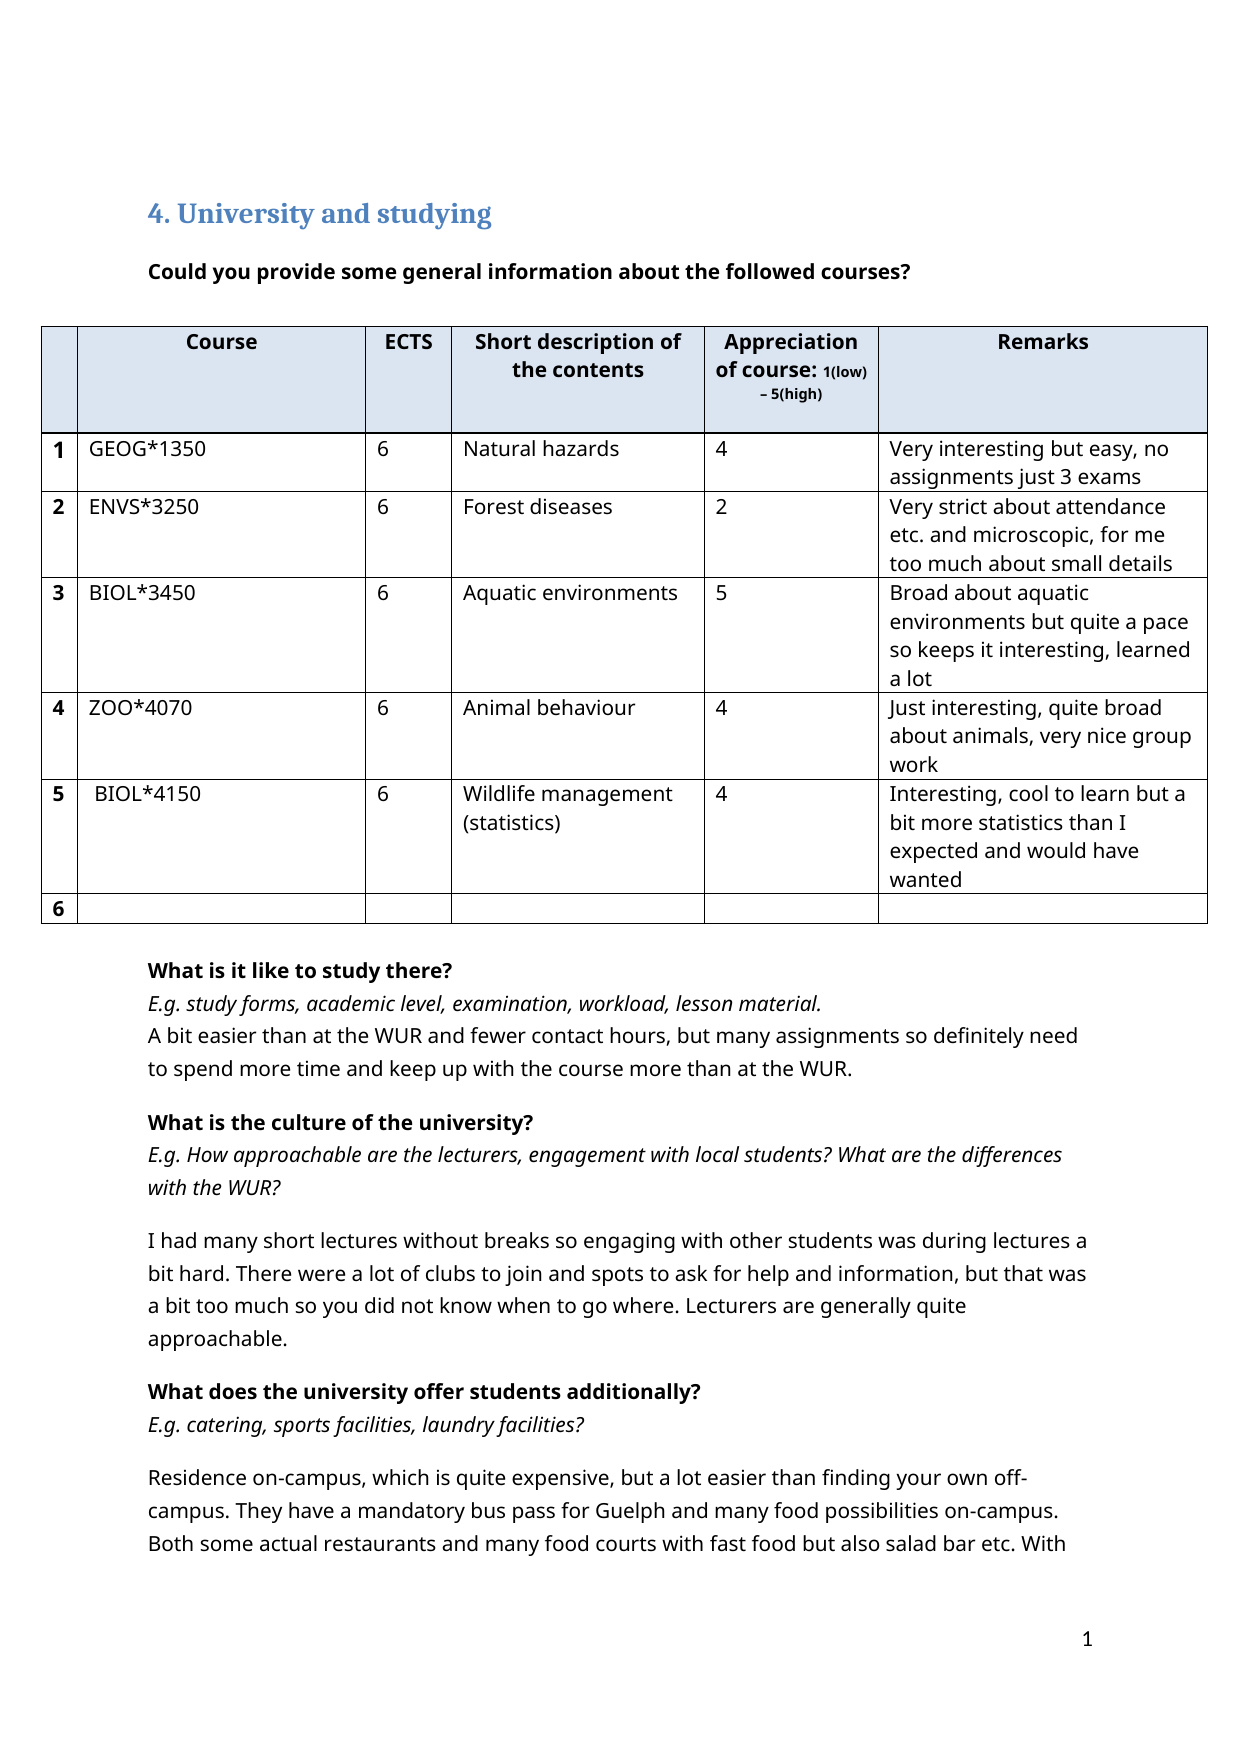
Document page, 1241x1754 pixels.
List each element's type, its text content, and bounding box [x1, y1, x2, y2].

text I had many short lectures without breaks so engaging with other students was during lectures a bit hard. There were a lot of clubs to join and spots to ask for help and information, but that was a bit too much so you did not know when to go where. Lecturers are generally quite approachable. [148, 1226, 1093, 1352]
table_cell Animal behaviour [452, 693, 704, 778]
table_cell 6 [42, 894, 77, 923]
table_cell 3 [42, 578, 77, 692]
subtitle E.g. study forms, academic level, examination, workload, lesson material. [148, 989, 1093, 1017]
subtitle 4. University and studying [148, 198, 1093, 231]
table_cell Very strict about attendance etc. and microscopic, for me too much about small details [879, 492, 1207, 577]
table_cell 4 [705, 434, 878, 491]
table_cell 6 [366, 492, 451, 577]
subtitle What is it like to study there? [148, 956, 1093, 985]
table_cell 2 [705, 492, 878, 577]
table_header [42, 327, 77, 432]
table_cell 1 [42, 434, 77, 491]
table_cell Aquatic environments [452, 578, 704, 692]
table_cell Natural hazards [452, 434, 704, 491]
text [148, 1463, 1093, 1557]
table_cell BIOL*4150 [78, 780, 365, 893]
table_cell GEOG*1350 [78, 434, 365, 491]
table_cell ENVS*3250 [78, 492, 365, 577]
table_cell 6 [366, 434, 451, 491]
table_cell [705, 894, 878, 923]
table_cell 6 [366, 578, 451, 692]
table_cell Interesting, cool to learn but a bit more statistics than I expected and would have wanted [879, 780, 1207, 893]
table_cell [78, 894, 365, 923]
table_cell 6 [366, 780, 451, 893]
table_cell 5 [705, 578, 878, 692]
table_cell [879, 894, 1207, 923]
table_header ECTS [366, 327, 451, 432]
table_cell Just interesting, quite broad about animals, very nice group work [879, 693, 1207, 778]
table_cell ZOO*4070 [78, 693, 365, 778]
text A bit easier than at the WUR and fewer contact hours, but many assignments so definitely need to spend more time and keep up with the course more than at the WUR. [148, 1022, 1093, 1083]
table_cell Forest diseases [452, 492, 704, 577]
table_cell 4 [705, 780, 878, 893]
table_header Course [78, 327, 365, 432]
subtitle Could you provide some general information about the followed courses? [148, 257, 1093, 321]
text E.g. catering, sports facilities, laundry facilities? [148, 1410, 1093, 1438]
table_cell Broad about aquatic environments but quite a pace so keeps it interesting, learned a lot [879, 578, 1207, 692]
table_cell [366, 894, 451, 923]
table_cell Wildlife management (statistics) [452, 780, 704, 893]
subtitle What is the culture of the university? [148, 1108, 1093, 1136]
subtitle What does the university offer students additionally? [148, 1377, 1093, 1406]
table_cell 2 [42, 492, 77, 577]
table_cell BIOL*3450 [78, 578, 365, 692]
table_header Appreciation of course: 1(low) – 5(high) [705, 327, 878, 432]
text E.g. How approachable are the lecturers, engagement with local students? What are the differences with the WUR? [148, 1140, 1093, 1201]
table_cell 6 [366, 693, 451, 778]
table_cell 4 [705, 693, 878, 778]
table_cell 4 [42, 693, 77, 778]
table_header Remarks [879, 327, 1207, 432]
table_header Short description of the contents [452, 327, 704, 432]
table_cell 5 [42, 780, 77, 893]
table_cell [452, 894, 704, 923]
table_cell Very interesting but easy, no assignments just 3 exams [879, 434, 1207, 491]
